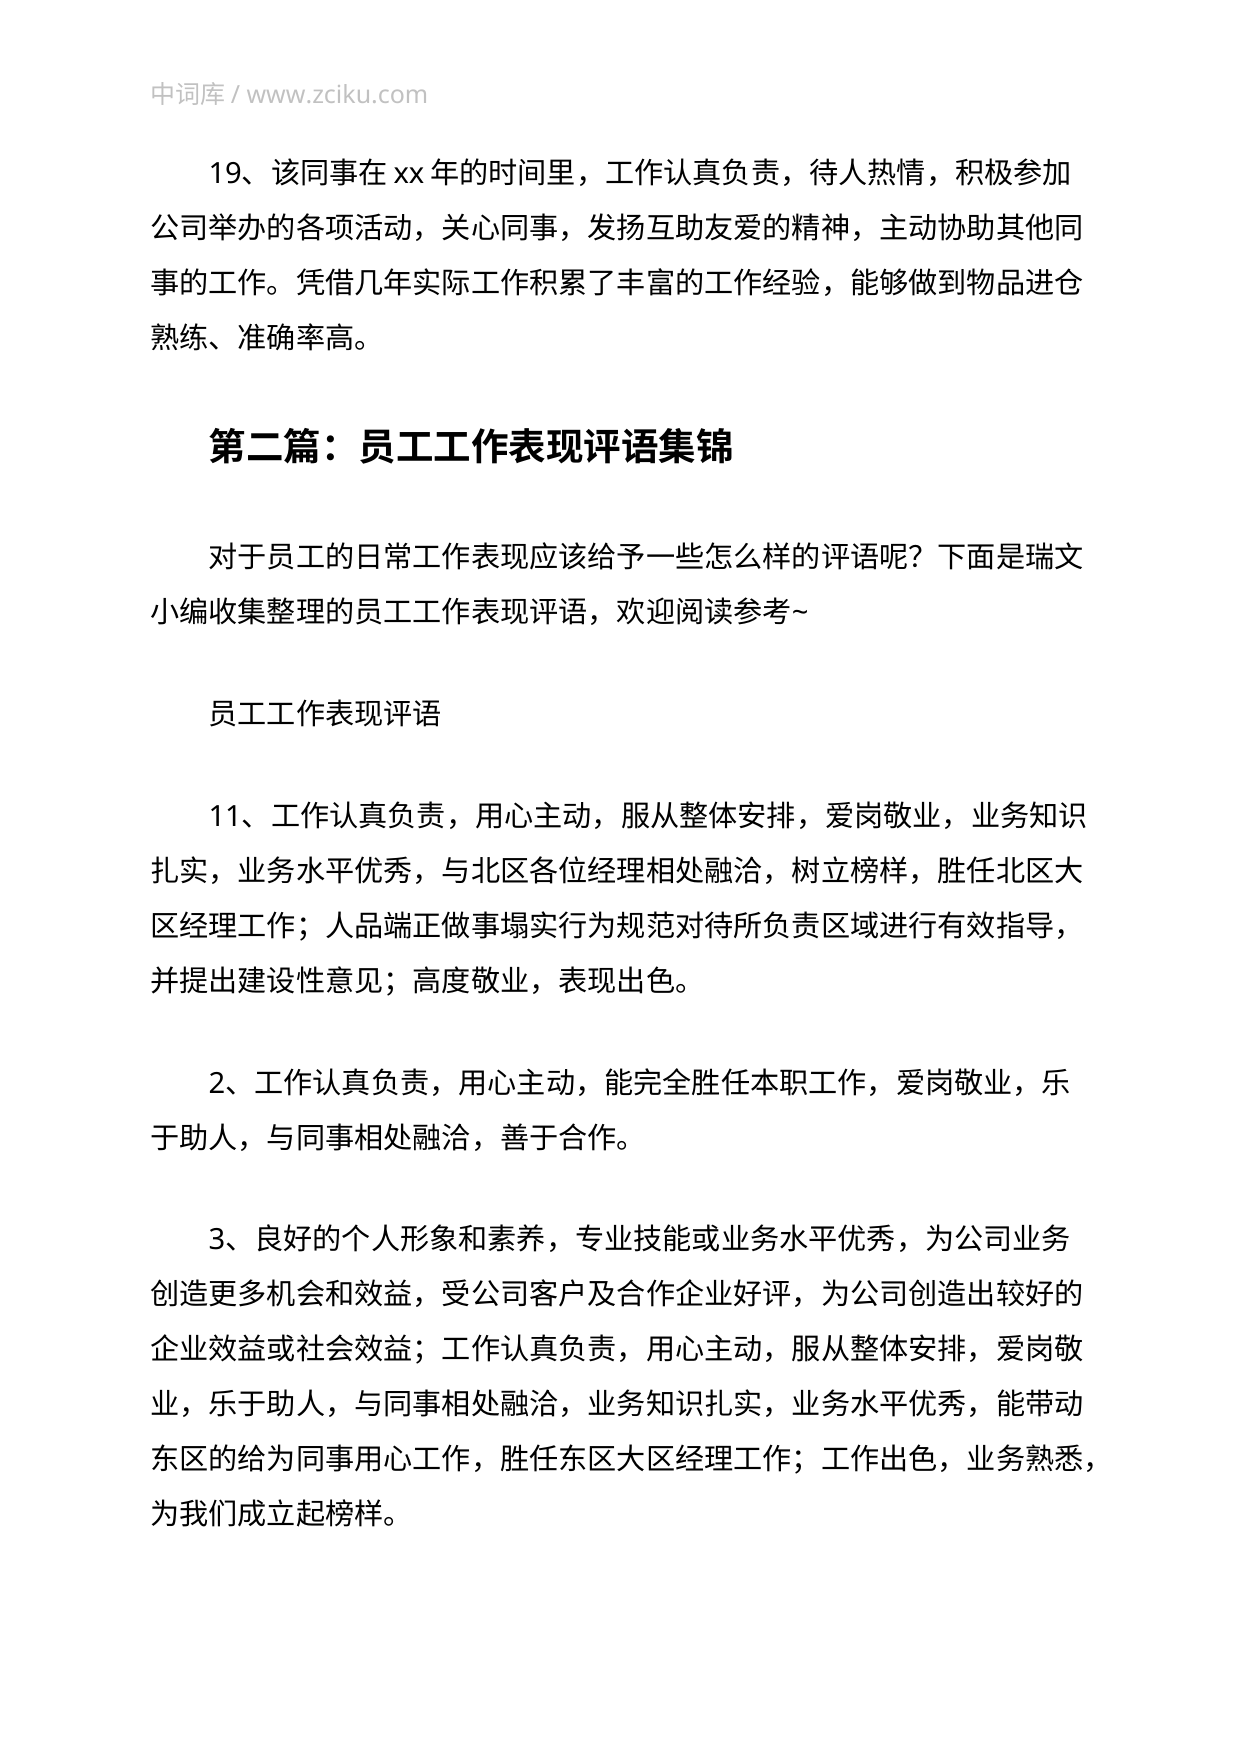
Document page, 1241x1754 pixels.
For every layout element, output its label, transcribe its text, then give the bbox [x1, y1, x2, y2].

text 2、工作认真负责，用心主动，能完全胜任本职工作，爱岗敬业，乐于助人，与同事相处融洽，善于合作。 [150, 1059, 1090, 1156]
text 19、该同事在xx年的时间里，工作认真负责，待人热情，积极参加公司举办的各项活动，关心同事，发扬互助友爱的精神，主动协助其他同事的工作。凭借几年实际工作积累了丰富的工作经验，能够做到物品进仓熟练、准确率高。 [150, 150, 1090, 357]
text 对于员工的日常工作表现应该给予一些怎么样的评语呢？下面是瑞文小编收集整理的员工工作表现评语，欢迎阅读参考~ [150, 534, 1090, 631]
text 11、工作认真负责，用心主动，服从整体安排，爱岗敬业，业务知识扎实，业务水平优秀，与北区各位经理相处融洽，树立榜样，胜任北区大区经理工作；人品端正做事塌实行为规范对待所负责区域进行有效指导，并提出建设性意见；高度敬业，表现出色。 [150, 793, 1090, 1000]
text 第二篇：员工工作表现评语集锦 [150, 417, 1090, 471]
text 3、良好的个人形象和素养，专业技能或业务水平优秀，为公司业务创造更多机会和效益，受公司客户及合作企业好评，为公司创造出较好的企业效益或社会效益；工作认真负责，用心主动，服从整体安排，爱岗敬业，乐于助人，与同事相处融洽，业务知识扎实，业务水平优秀，能带动东区的给为同事用心工作，胜任东区大区经理工作；工作出色，业务熟悉，为我们成立起榜样。 [150, 1216, 1090, 1533]
text 员工工作表现评语 [150, 691, 1090, 733]
